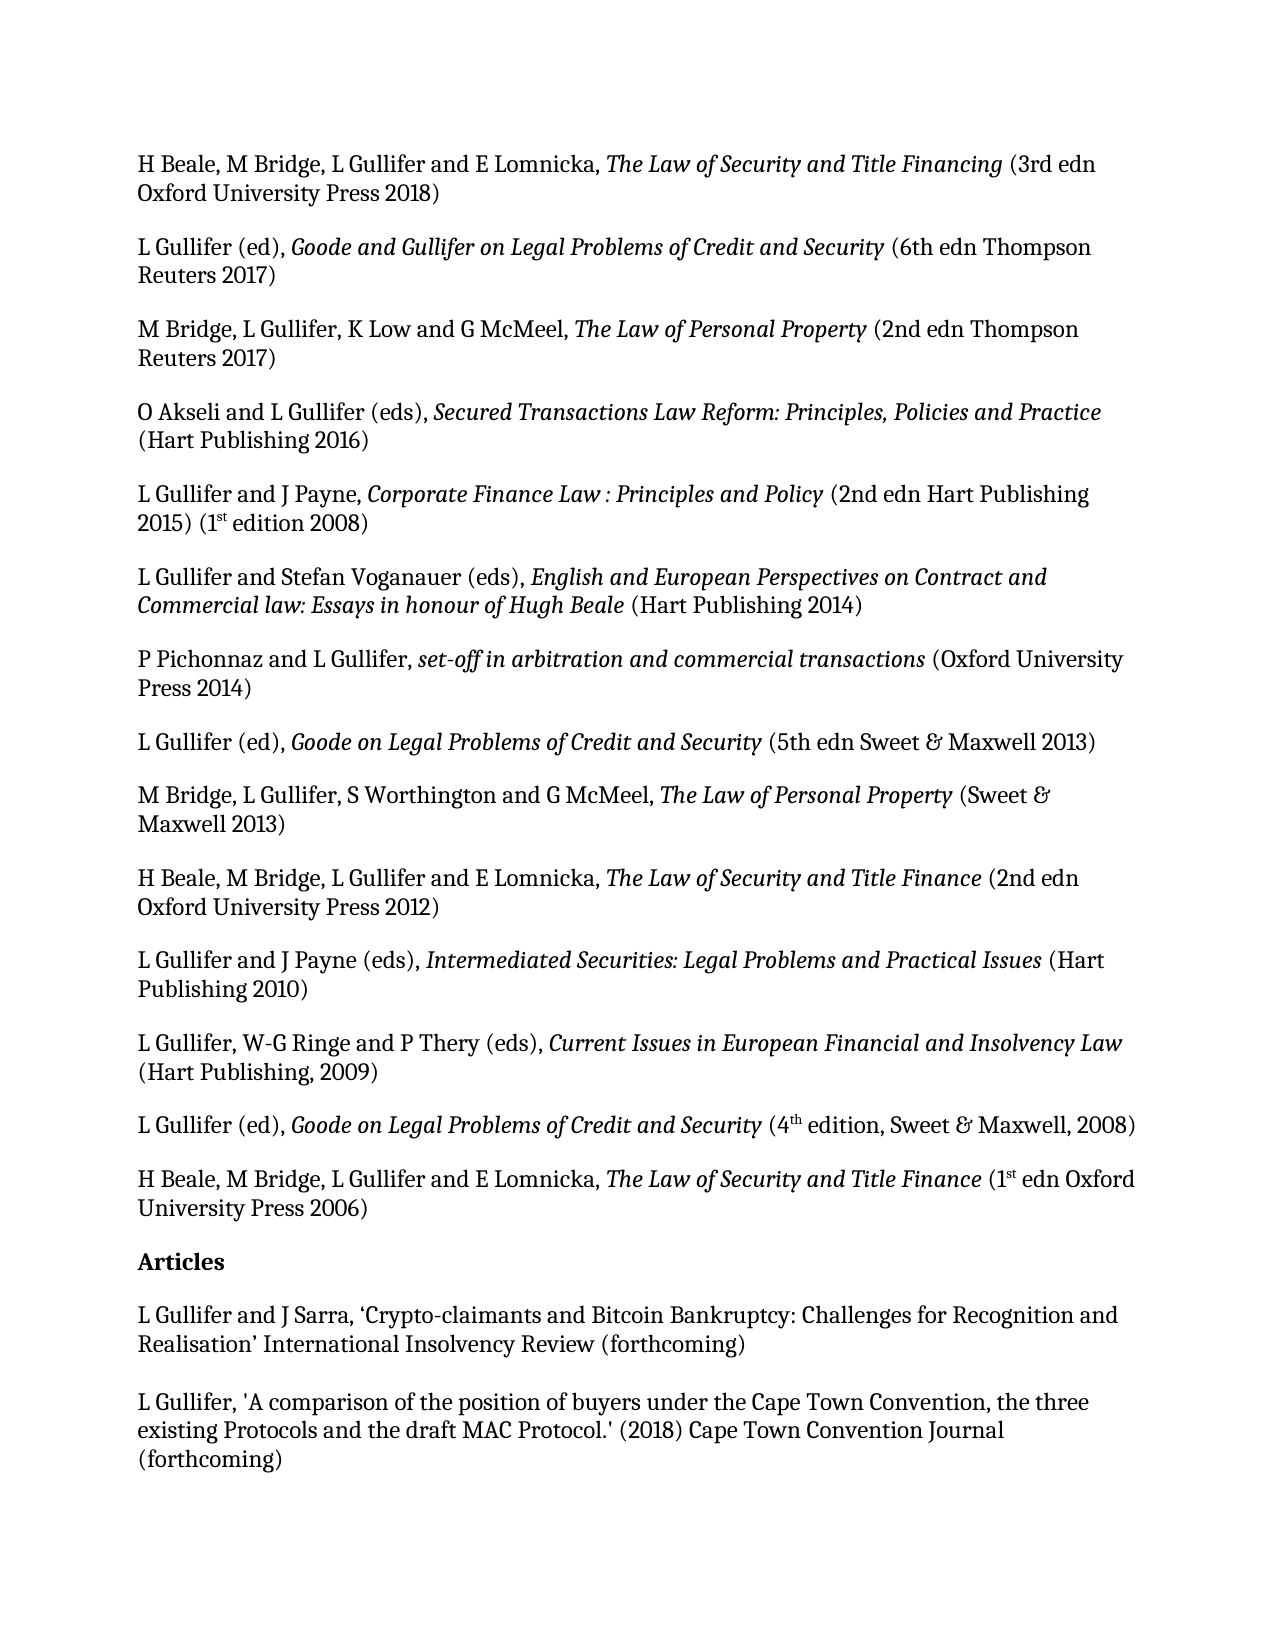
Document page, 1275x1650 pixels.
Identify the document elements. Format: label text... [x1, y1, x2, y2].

text L Gullifer (ed), Goode and Gullifer on Legal Problems of Credit and Security (6th edn Thompson Reuters 2017) [137, 232, 1138, 290]
text L Gullifer and J Sarra, ‘Crypto-claimants and Bitcoin Bankruptcy: Challenges for Recognition and Realisation’ International Insolvency Review (forthcoming) [137, 1301, 1138, 1359]
text L Gullifer, W-G Ringe and P Thery (eds), Current Issues in European Financial and Insolvency Law (Hart Publishing, 2009) [137, 1029, 1138, 1086]
text L Gullifer (ed), Goode on Legal Problems of Credit and Security (4th edition, Sweet & Maxwell, 2008) [137, 1111, 1138, 1140]
text L Gullifer and J Payne, Corporate Finance Law : Principles and Policy (2nd edn Hart Publishing 2015) (1st edition 2008) [137, 480, 1138, 537]
text H Beale, M Bridge, L Gullifer and E Lomnicka, The Law of Security and Title Finance (1st edn Oxford University Press 2006) [137, 1165, 1138, 1222]
text P Pichonnaz and L Gullifer, set-off in arbitration and commercial transactions (Oxford University Press 2014) [137, 645, 1138, 702]
text L Gullifer, 'A comparison of the position of buyers under the Cape Town Convention, the three existing Protocols and the draft MAC Protocol.' (2018) Cape Town Convention Journal (forthcoming) [137, 1387, 1138, 1474]
text H Beale, M Bridge, L Gullifer and E Lomnicka, The Law of Security and Title Financing (3rd edn Oxford University Press 2018) [137, 150, 1138, 207]
text Articles [137, 1247, 1138, 1276]
text M Bridge, L Gullifer, K Low and G McMeel, The Law of Personal Property (2nd edn Thompson Reuters 2017) [137, 315, 1138, 372]
text O Akseli and L Gullifer (eds), Secured Transactions Law Reform: Principles, Policies and Practice (Hart Publishing 2016) [137, 397, 1138, 455]
text L Gullifer and J Payne (eds), Intermediated Securities: Legal Problems and Practical Issues (Hart Publishing 2010) [137, 946, 1138, 1004]
text M Bridge, L Gullifer, S Worthington and G McMeel, The Law of Personal Property (Sweet & Maxwell 2013) [137, 781, 1138, 839]
text H Beale, M Bridge, L Gullifer and E Lomnicka, The Law of Security and Title Finance (2nd edn Oxford University Press 2012) [137, 864, 1138, 921]
text L Gullifer and Stefan Voganauer (eds), English and European Perspectives on Contract and Commercial law: Essays in honour of Hugh Beale (Hart Publishing 2014) [137, 562, 1138, 620]
text L Gullifer (ed), Goode on Legal Problems of Credit and Security (5th edn Sweet & Maxwell 2013) [137, 727, 1138, 756]
